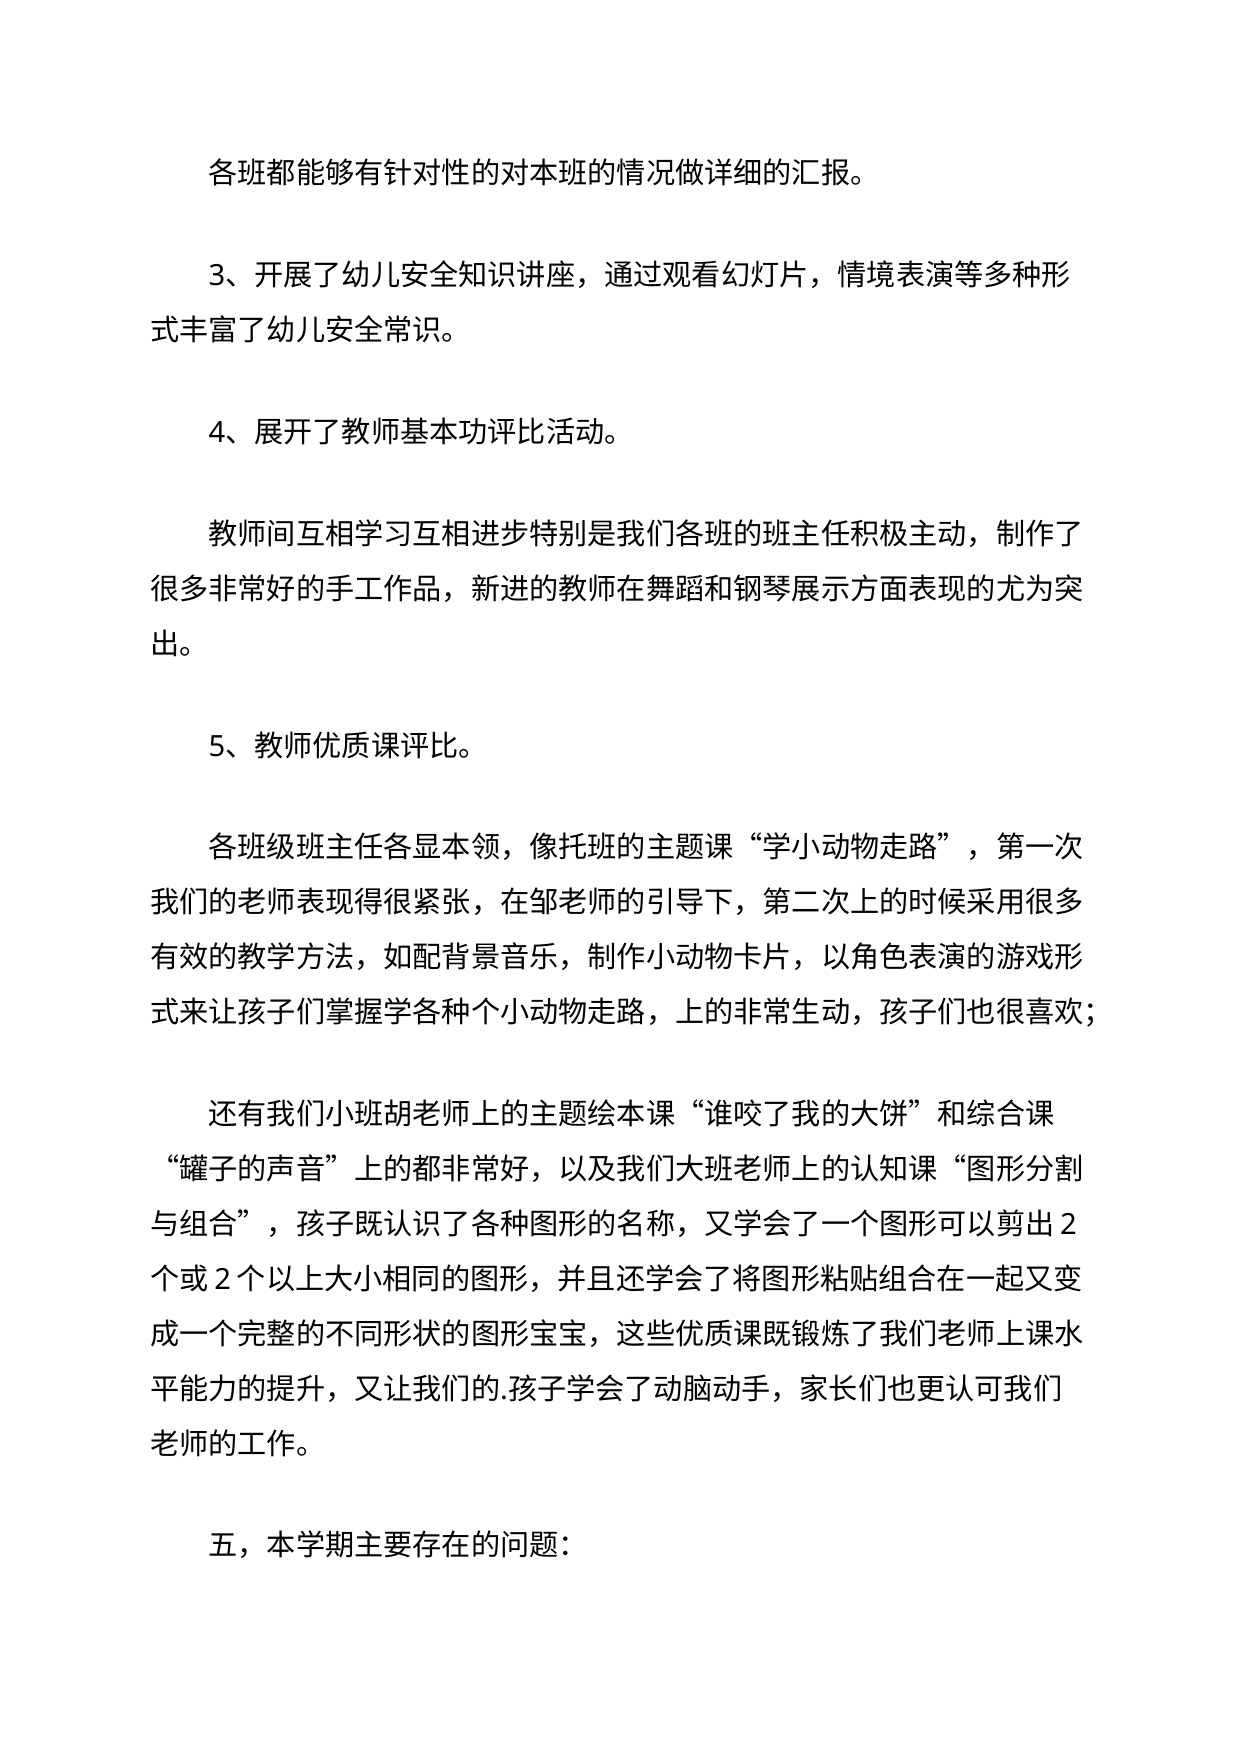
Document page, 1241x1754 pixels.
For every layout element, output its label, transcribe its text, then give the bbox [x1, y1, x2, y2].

text 4、展开了教师基本功评比活动。 [150, 408, 1090, 451]
text 5、教师优质课评比。 [150, 722, 1090, 764]
text 各班级班主任各显本领，像托班的主题课“学小动物走路”，第一次我们的老师表现得很紧张，在邹老师的引导下，第二次上的时候采用很多有效的教学方法，如配背景音乐，制作小动物卡片，以角色表演的游戏形式来让孩子们掌握学各种个小动物走路，上的非常生动，孩子们也很喜欢； [150, 824, 1090, 1031]
text 还有我们小班胡老师上的主题绘本课“谁咬了我的大饼”和综合课“罐子的声音”上的都非常好，以及我们大班老师上的认知课“图形分割与组合”，孩子既认识了各种图形的名称，又学会了一个图形可以剪出2个或2个以上大小相同的图形，并且还学会了将图形粘贴组合在一起又变成一个完整的不同形状的图形宝宝，这些优质课既锻炼了我们老师上课水平能力的提升，又让我们的.孩子学会了动脑动手，家长们也更认可我们老师的工作。 [150, 1091, 1090, 1462]
text 五，本学期主要存在的问题： [150, 1522, 1090, 1564]
text 教师间互相学习互相进步特别是我们各班的班主任积极主动，制作了很多非常好的手工作品，新进的教师在舞蹈和钢琴展示方面表现的尤为突出。 [150, 511, 1090, 663]
text 3、开展了幼儿安全知识讲座，通过观看幻灯片，情境表演等多种形式丰富了幼儿安全常识。 [150, 252, 1090, 349]
text 各班都能够有针对性的对本班的情况做详细的汇报。 [150, 150, 1090, 192]
